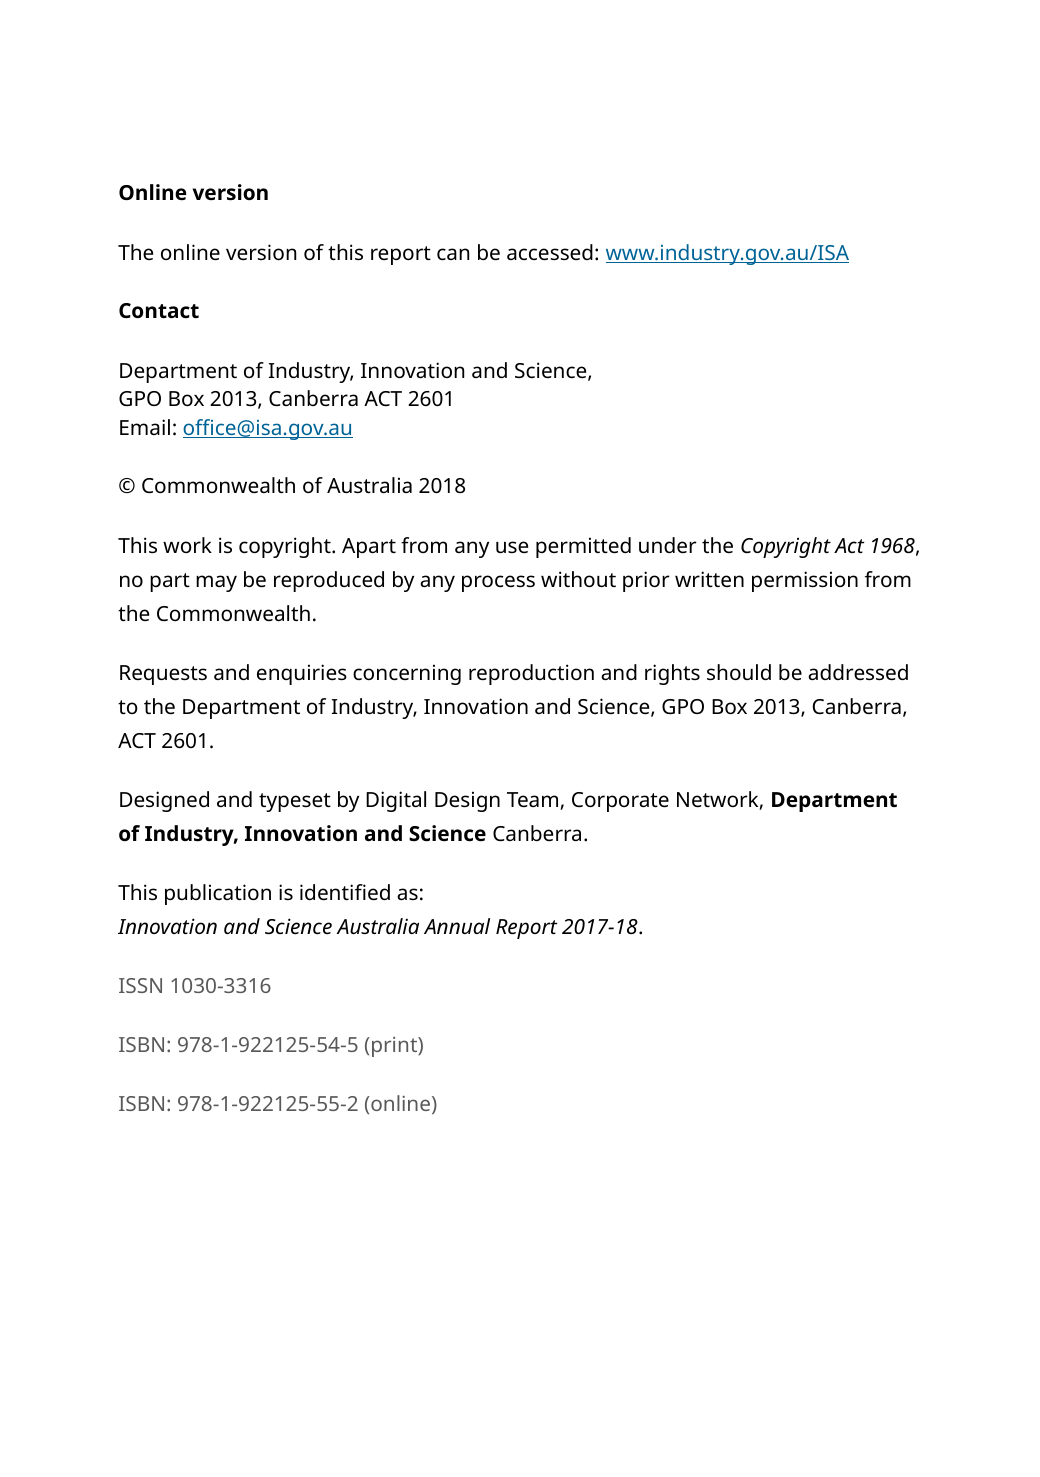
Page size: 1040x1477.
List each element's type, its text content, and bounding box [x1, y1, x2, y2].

text ISBN: 978-1-922125-54-5 (print) [118, 1030, 922, 1059]
title GPO Box 2013, Canberra ACT 2601 [118, 384, 922, 413]
title Department of Industry, Innovation and Science, [118, 356, 922, 384]
title Requests and enquiries concerning reproduction and rights should be addressed to the Department of Industry, Innovation and Science, GPO Box 2013, Canberra, ACT 2601. [118, 658, 922, 754]
title © Commonwealth of Australia 2018 [118, 472, 922, 500]
text ISSN 1030-3316 [118, 971, 922, 1000]
title Online version [118, 178, 922, 207]
title Email: office@isa.gov.au [118, 413, 922, 441]
title This work is copyright. Apart from any use permitted under the Copyright Act 1968, no part may be reproduced by any process without prior written permission from the Commonwealth. [118, 531, 922, 627]
text ISBN: 978-1-922125-55-2 (online) [118, 1089, 922, 1118]
title Designed and typeset by Digital Design Team, Corporate Network, Department of Industry, Innovation and Science Canberra. [118, 785, 922, 848]
title Contact [118, 297, 922, 325]
title This publication is identified as: Innovation and Science Australia Annual Report 2017-18. [118, 878, 922, 941]
title The online version of this report can be accessed: www.industry.gov.au/ISA [118, 238, 922, 266]
